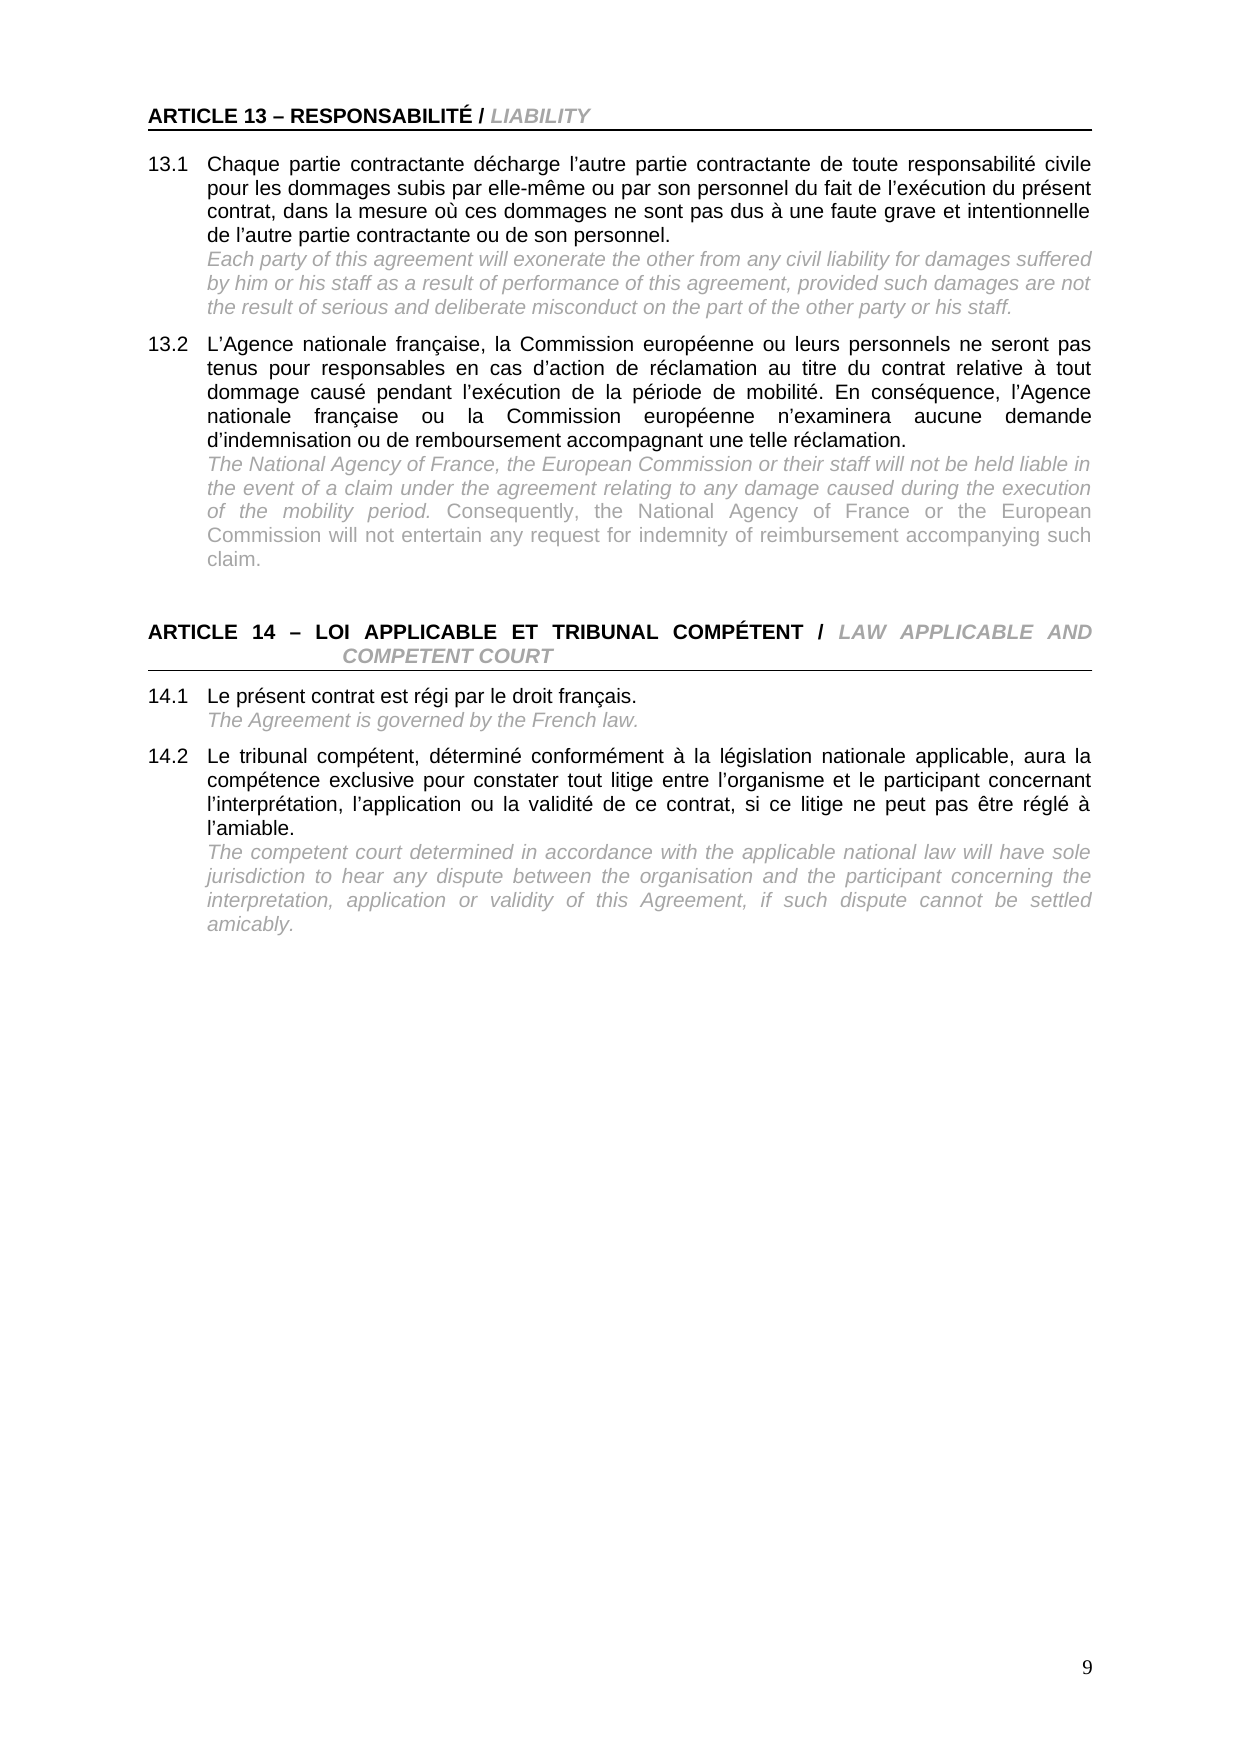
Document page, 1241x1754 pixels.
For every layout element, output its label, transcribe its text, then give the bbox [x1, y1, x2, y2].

text 13.2 L’Agence nationale française, la Commission européenne ou leurs personnels ne seront pas tenus pour responsables en cas d’action de réclamation au titre du contrat relative à tout dommage causé pendant l’exécution de la période de mobilité. En conséquence, l’Agence nationale française ou la Commission européenne n’examinera aucune demande d’indemnisation ou de remboursement accompagnant une telle réclamation. [148, 332, 1092, 451]
subtitle ARTICLE 14 – LOI Applicable ET TRIBUNAL COMPÉTENT / LAW APPLICABLE AND COMPETENT COURT [148, 620, 1092, 670]
text The Agreement is governed by the French law. [148, 708, 1092, 732]
subtitle ARTICLE 13 – Responsabilité / LIABILITY [148, 103, 1092, 129]
text The National Agency of France, the European Commission or their staff will not be held liable in the event of a claim under the agreement relating to any damage caused during the execution of the mobility period. Consequently, the National Agency of France or the European Commission will not entertain any request for indemnity of reimbursement accompanying such claim. [148, 451, 1092, 571]
text 14.1 Le présent contrat est régi par le droit français. [148, 684, 1092, 708]
text Each party of this agreement will exonerate the other from any civil liability for damages suffered by him or his staff as a result of performance of this agreement, provided such damages are not the result of serious and deliberate misconduct on the part of the other party or his staff. [148, 247, 1092, 319]
text The competent court determined in accordance with the applicable national law will have sole jurisdiction to hear any dispute between the organisation and the participant concerning the interpretation, application or validity of this Agreement, if such dispute cannot be settled amicably. [148, 840, 1092, 936]
text 14.2 Le tribunal compétent, déterminé conformément à la législation nationale applicable, aura la compétence exclusive pour constater tout litige entre l’organisme et le participant concernant l’interprétation, l’application ou la validité de ce contrat, si ce litige ne peut pas être réglé à l’amiable. [148, 744, 1092, 840]
text 13.1 Chaque partie contractante décharge l’autre partie contractante de toute responsabilité civile pour les dommages subis par elle-même ou par son personnel du fait de l’exécution du présent contrat, dans la mesure où ces dommages ne sont pas dus à une faute grave et intentionnelle de l’autre partie contractante ou de son personnel. [148, 151, 1092, 247]
